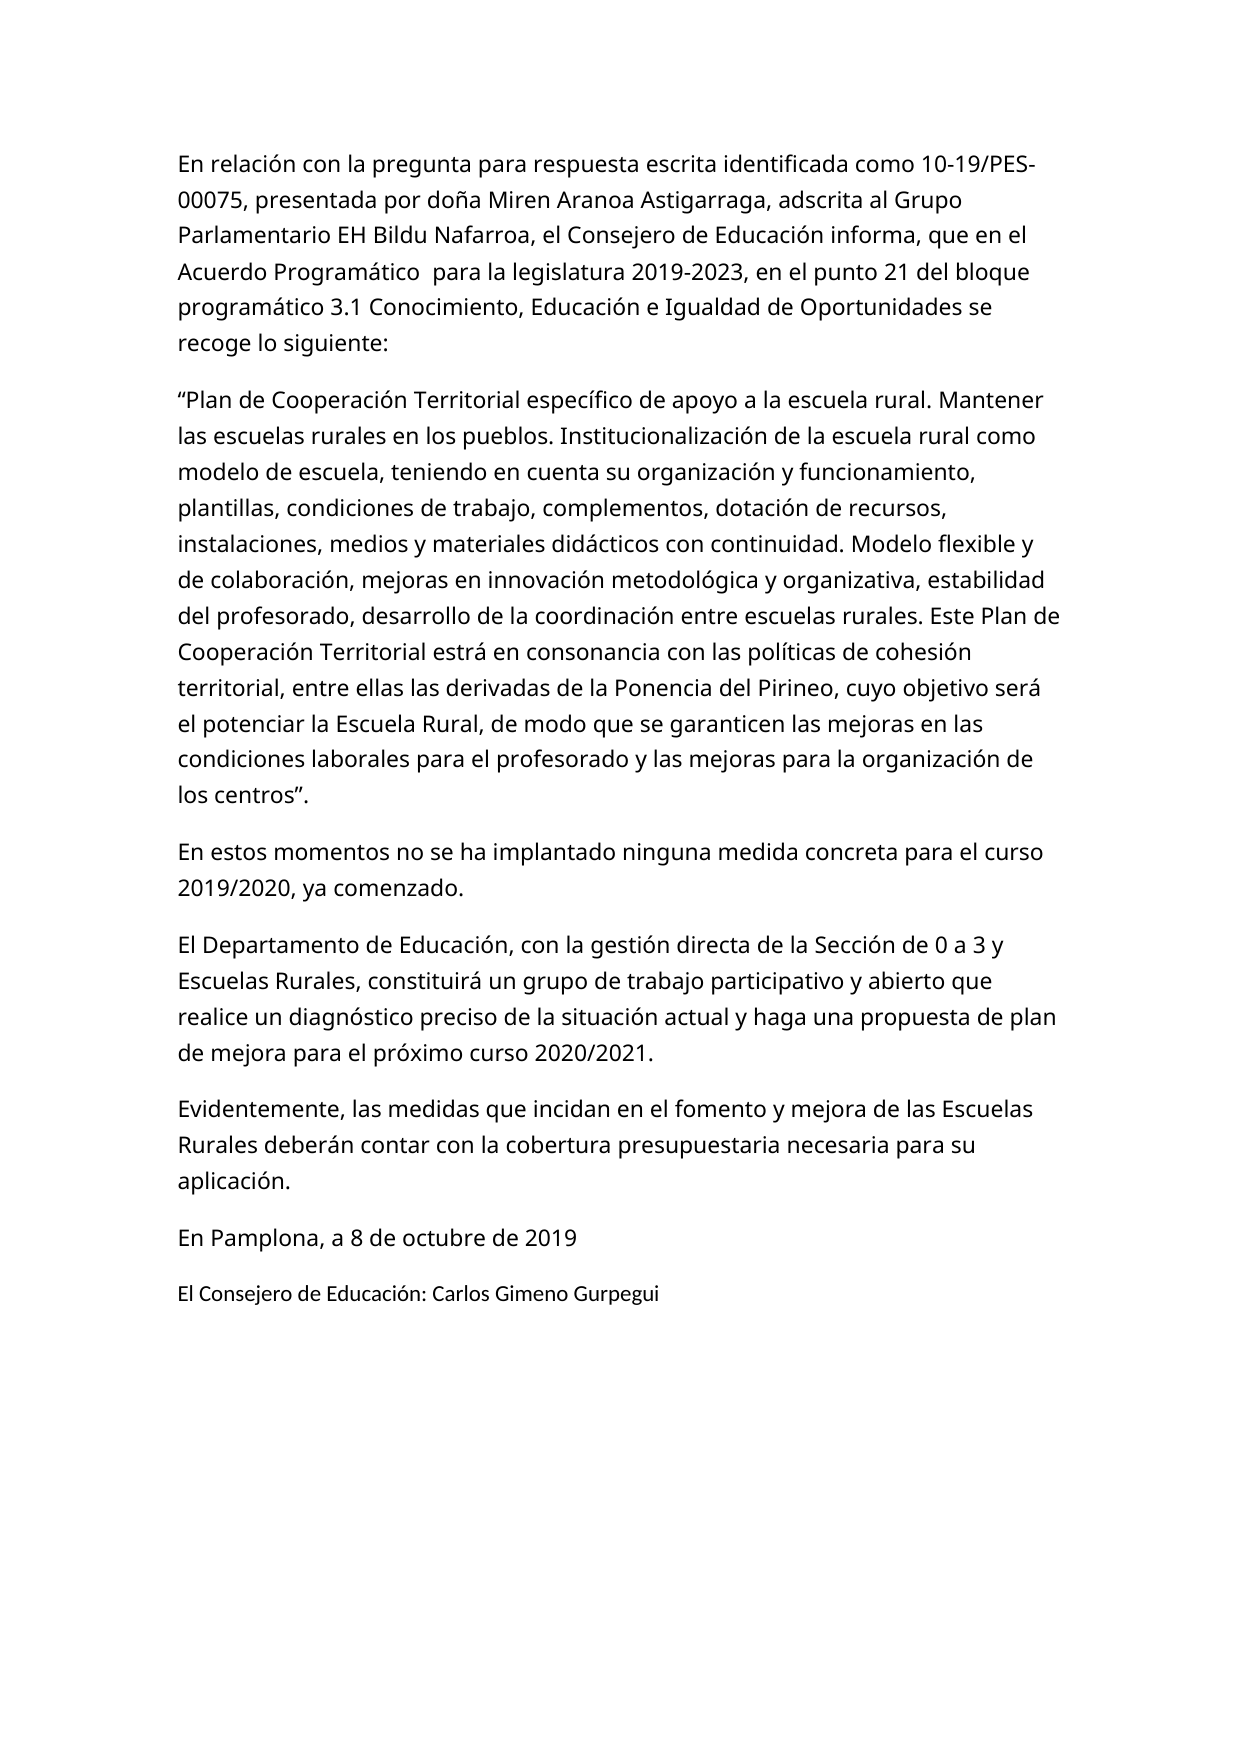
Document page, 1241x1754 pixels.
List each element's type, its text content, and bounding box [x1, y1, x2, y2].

text En Pamplona, a 8 de octubre de 2019 [177, 1222, 1063, 1253]
text En relación con la pregunta para respuesta escrita identificada como 10-19/PES-00075, presentada por doña Miren Aranoa Astigarraga, adscrita al Grupo Parlamentario EH Bildu Nafarroa, el Consejero de Educación informa, que en el Acuerdo Programático para la legislatura 2019-2023, en el punto 21 del bloque programático 3.1 Conocimiento, Educación e Igualdad de Oportunidades se recoge lo siguiente: [177, 148, 1063, 358]
text El Departamento de Educación, con la gestión directa de la Sección de 0 a 3 y Escuelas Rurales, constituirá un grupo de trabajo participativo y abierto que realice un diagnóstico preciso de la situación actual y haga una propuesta de plan de mejora para el próximo curso 2020/2021. [177, 929, 1063, 1068]
text Evidentemente, las medidas que incidan en el fomento y mejora de las Escuelas Rurales deberán contar con la cobertura presupuestaria necesaria para su aplicación. [177, 1093, 1063, 1197]
text En estos momentos no se ha implantado ninguna medida concreta para el curso 2019/2020, ya comenzado. [177, 836, 1063, 903]
text El Consejero de Educación: Carlos Gimeno Gurpegui [177, 1279, 1063, 1307]
text “Plan de Cooperación Territorial específico de apoyo a la escuela rural. Mantener las escuelas rurales en los pueblos. Institucionalización de la escuela rural como modelo de escuela, teniendo en cuenta su organización y funcionamiento, plantillas, condiciones de trabajo, complementos, dotación de recursos, instalaciones, medios y materiales didácticos con continuidad. Modelo flexible y de colaboración, mejoras en innovación metodológica y organizativa, estabilidad del profesorado, desarrollo de la coordinación entre escuelas rurales. Este Plan de Cooperación Territorial estrá en consonancia con las políticas de cohesión territorial, entre ellas las derivadas de la Ponencia del Pirineo, cuyo objetivo será el potenciar la Escuela Rural, de modo que se garanticen las mejoras en las condiciones laborales para el profesorado y las mejoras para la organización de los centros”. [177, 384, 1063, 811]
